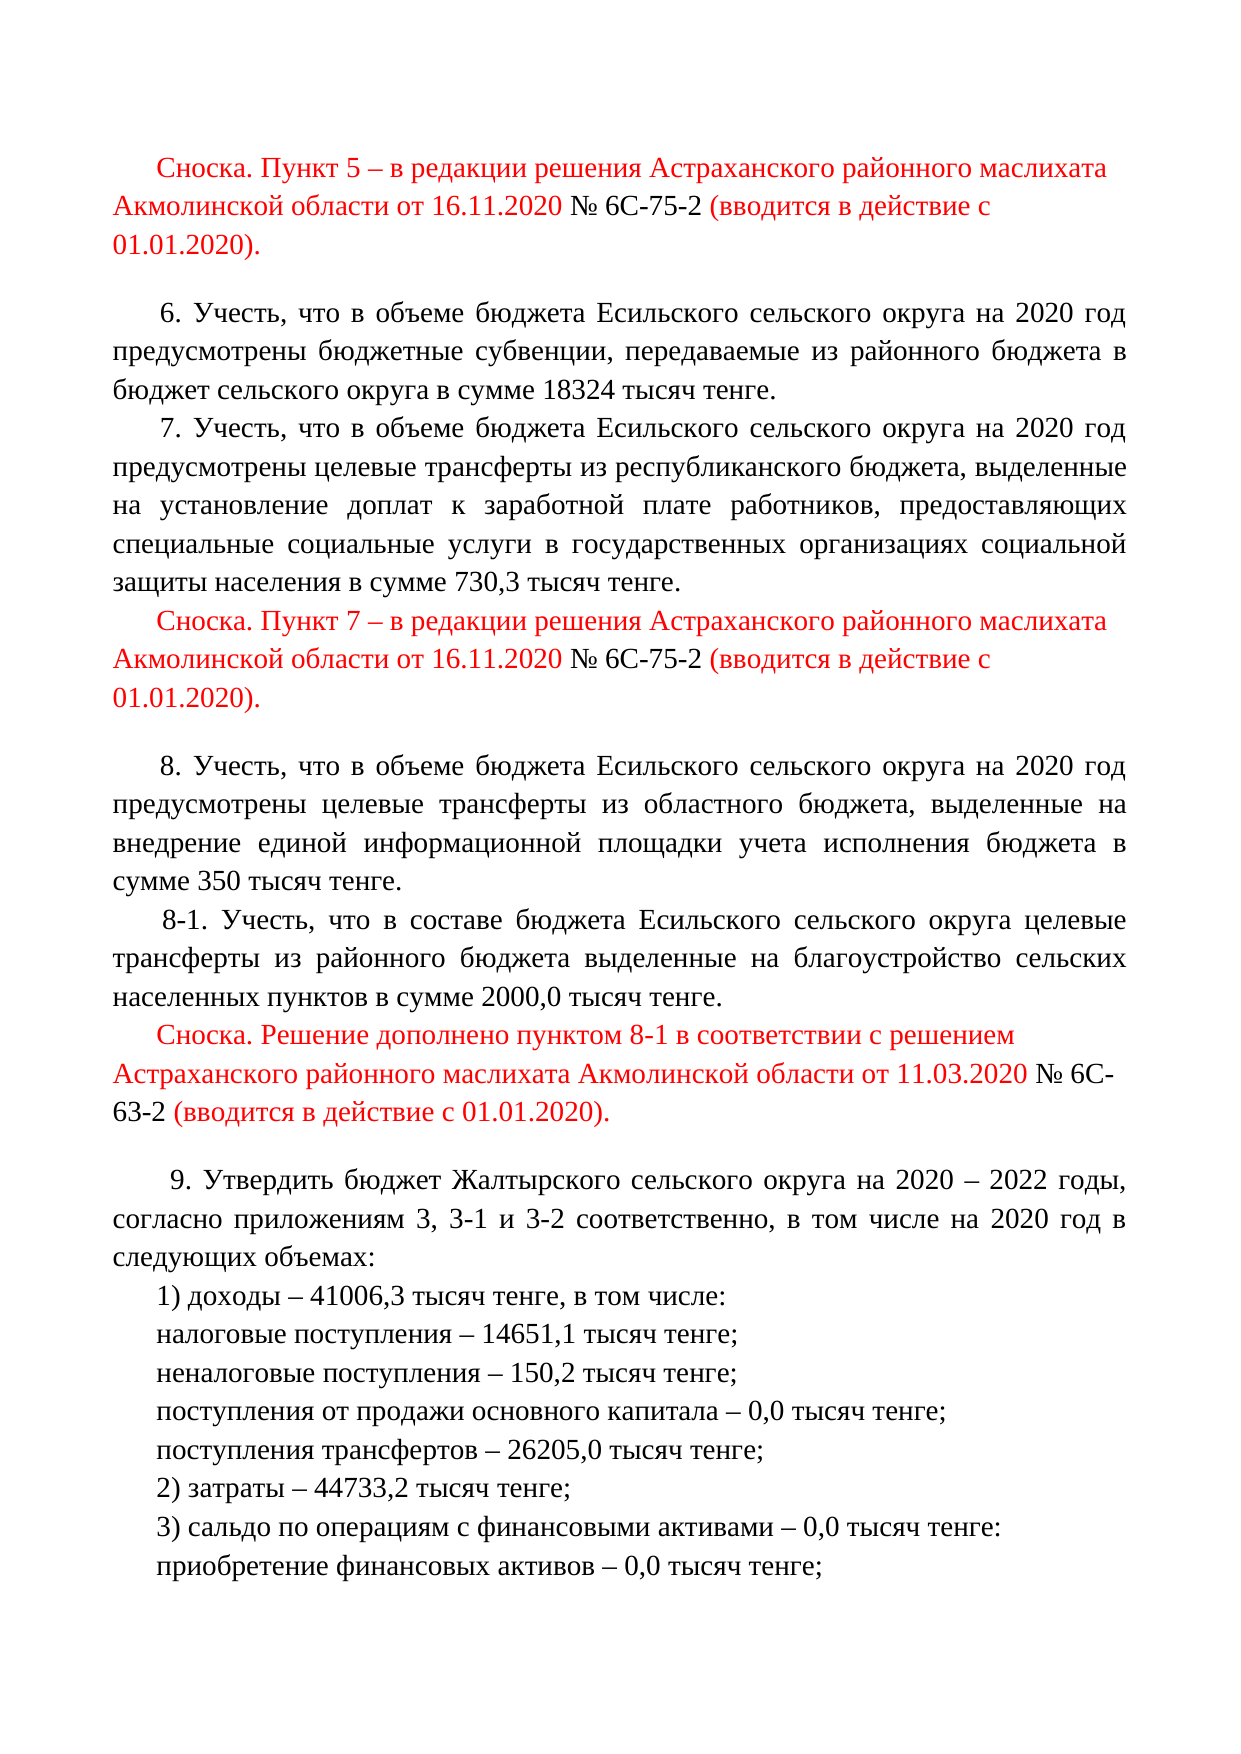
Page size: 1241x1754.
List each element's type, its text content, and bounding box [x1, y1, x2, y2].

text приобретение финансовых активов – 0,0 тысяч тенге; [112, 1548, 1128, 1581]
text неналоговые поступления – 150,2 тысяч тенге; [112, 1355, 1128, 1388]
text Сноска. Решение дополнено пунктом 8-1 в соответствии с решением Астраханского районного маслихата Акмолинской области от 11.03.2020 № 6С-63-2 (вводится в действие с 01.01.2020). [112, 1017, 1128, 1158]
text 8. Учесть, что в объеме бюджета Есильского сельского округа на 2020 год предусмотрены целевые трансферты из областного бюджета, выделенные на внедрение единой информационной площадки учета исполнения бюджета в сумме 350 тысяч тенге. [112, 748, 1128, 897]
text поступления трансфертов – 26205,0 тысяч тенге; [112, 1432, 1128, 1466]
text Сноска. Пункт 7 – в редакции решения Астраханского районного маслихата Акмолинской области от 16.11.2020 № 6С-75-2 (вводится в действие с 01.01.2020). [112, 603, 1128, 744]
text 6. Учесть, что в объеме бюджета Есильского сельского округа на 2020 год предусмотрены бюджетные субвенции, передаваемые из районного бюджета в бюджет сельского округа в сумме 18324 тысяч тенге. [112, 295, 1128, 405]
text 2) затраты – 44733,2 тысяч тенге; [112, 1471, 1128, 1504]
text поступления от продажи основного капитала – 0,0 тысяч тенге; [112, 1393, 1128, 1427]
text 9. Утвердить бюджет Жалтырского сельского округа на 2020 – 2022 годы, согласно приложениям 3, 3-1 и 3-2 соответственно, в том числе на 2020 год в следующих объемах: [112, 1162, 1128, 1273]
text 1) доходы – 41006,3 тысяч тенге, в том числе: [112, 1278, 1128, 1311]
text 7. Учесть, что в объеме бюджета Есильского сельского округа на 2020 год предусмотрены целевые трансферты из республиканского бюджета, выделенные на установление доплат к заработной плате работников, предоставляющих специальные социальные услуги в государственных организациях социальной защиты населения в сумме 730,3 тысяч тенге. [112, 410, 1128, 598]
text 8-1. Учесть, что в составе бюджета Есильского сельского округа целевые трансферты из районного бюджета выделенные на благоустройство сельских населенных пунктов в сумме 2000,0 тысяч тенге. [112, 902, 1128, 1012]
text Сноска. Пункт 5 – в редакции решения Астраханского районного маслихата Акмолинской области от 16.11.2020 № 6С-75-2 (вводится в действие с 01.01.2020). [112, 150, 1128, 291]
text налоговые поступления – 14651,1 тысяч тенге; [112, 1316, 1128, 1350]
text 3) сальдо по операциям с финансовыми активами – 0,0 тысяч тенге: [112, 1509, 1128, 1543]
